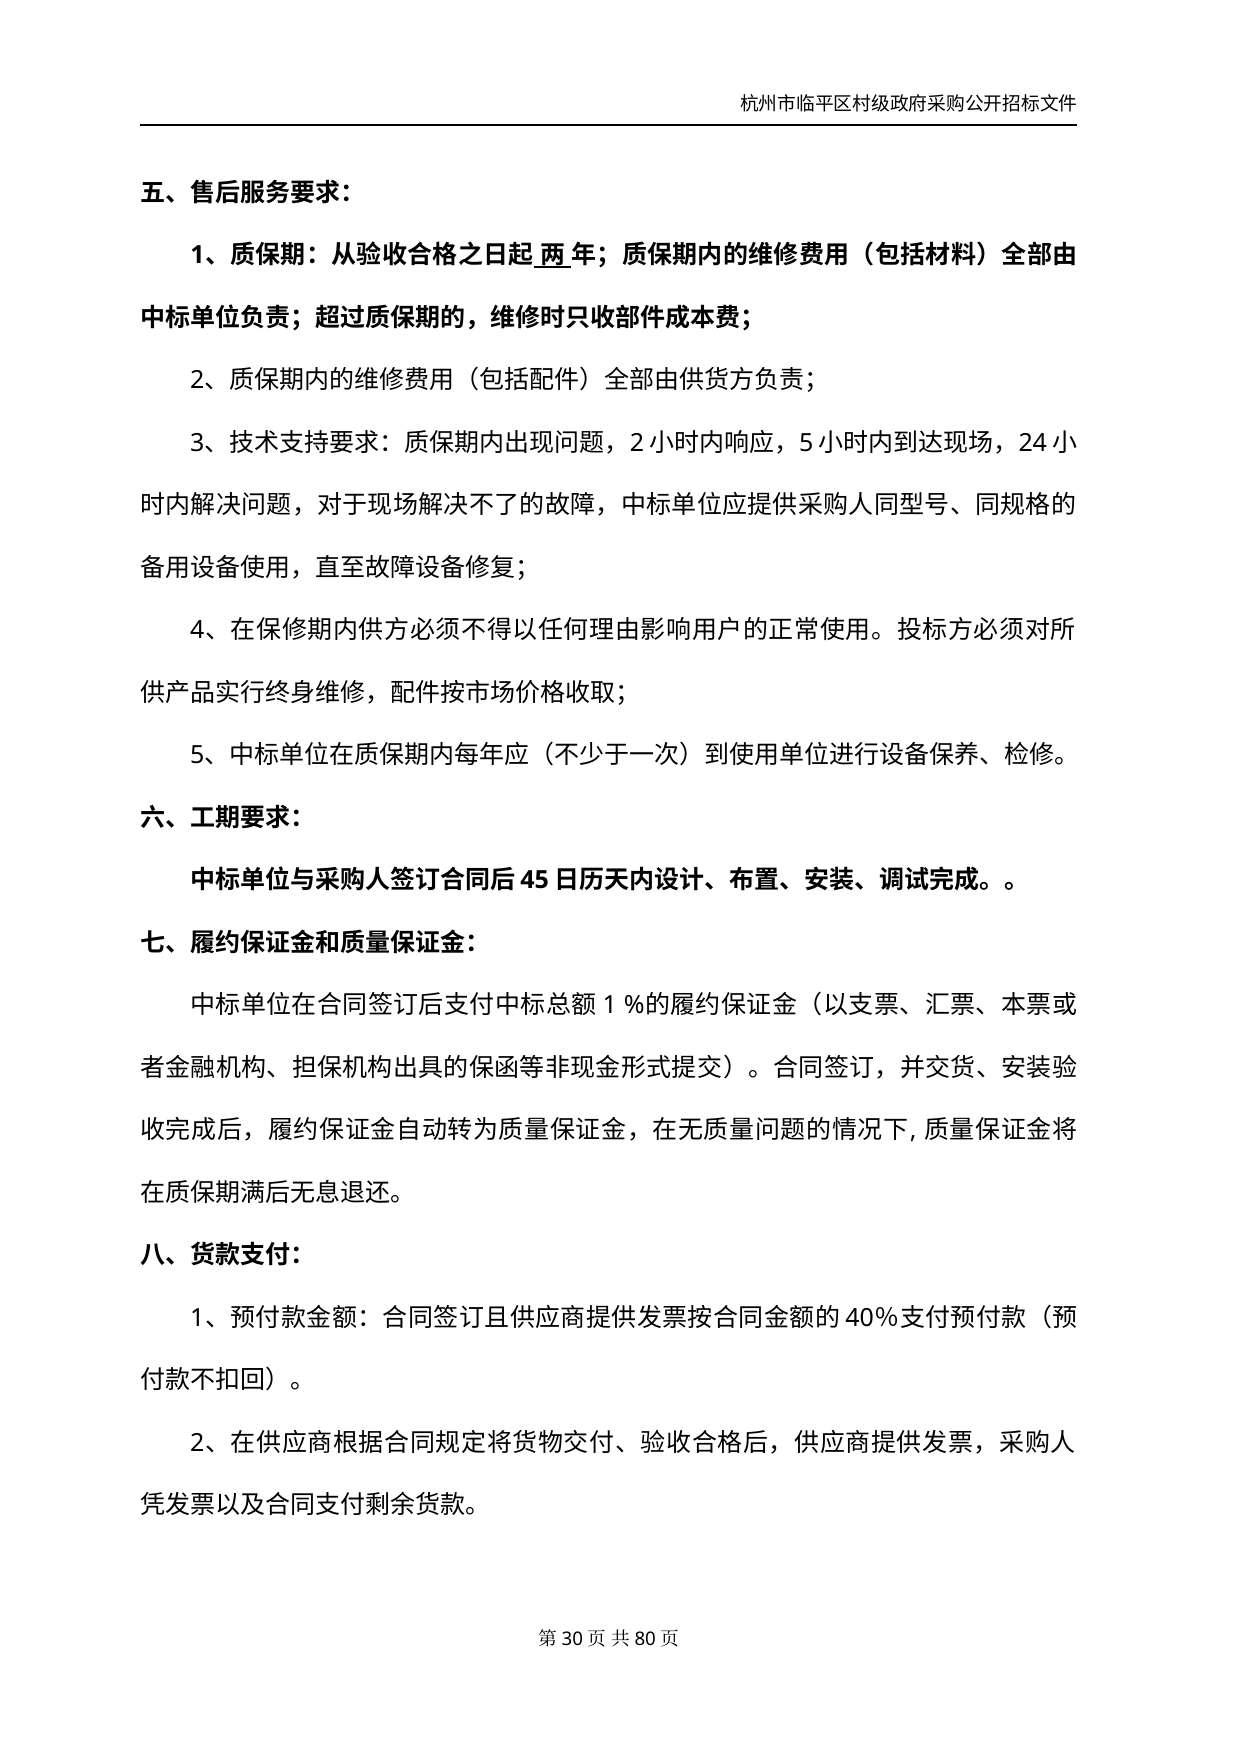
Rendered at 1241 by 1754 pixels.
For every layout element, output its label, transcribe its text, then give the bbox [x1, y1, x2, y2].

text 1、预付款金额：合同签订且供应商提供发票按合同金额的40％支付预付款（预付款不扣回）。 [140, 1276, 1077, 1401]
text 中标单位与采购人签订合同后45日历天内设计、布置、安装、调试完成。。 [140, 839, 1077, 901]
text 1、质保期：从验收合格之日起 两 年；质保期内的维修费用（包括材料）全部由中标单位负责；超过质保期的，维修时只收部件成本费； [140, 214, 1077, 339]
text 2、在供应商根据合同规定将货物交付、验收合格后，供应商提供发票，采购人凭发票以及合同支付剩余货款。 [140, 1401, 1077, 1526]
text 六、工期要求： [140, 776, 1077, 839]
text 3、技术支持要求：质保期内出现问题，2小时内响应，5小时内到达现场，24小时内解决问题，对于现场解决不了的故障，中标单位应提供采购人同型号、同规格的备用设备使用，直至故障设备修复； [140, 401, 1077, 589]
text 七、履约保证金和质量保证金： [140, 901, 1077, 964]
text 五、售后服务要求： [140, 151, 1077, 214]
text 5、中标单位在质保期内每年应（不少于一次）到使用单位进行设备保养、检修。 [140, 714, 1077, 776]
text 2、质保期内的维修费用（包括配件）全部由供货方负责； [140, 339, 1077, 401]
text 4、在保修期内供方必须不得以任何理由影响用户的正常使用。投标方必须对所供产品实行终身维修，配件按市场价格收取； [140, 589, 1077, 714]
text 八、货款支付： [140, 1214, 1077, 1276]
text 中标单位在合同签订后支付中标总额1 %的履约保证金（以支票、汇票、本票或者金融机构、担保机构出具的保函等非现金形式提交）。合同签订，并交货、安装验收完成后，履约保证金自动转为质量保证金，在无质量问题的情况下, 质量保证金将在质保期满后无息退还。 [140, 964, 1077, 1214]
